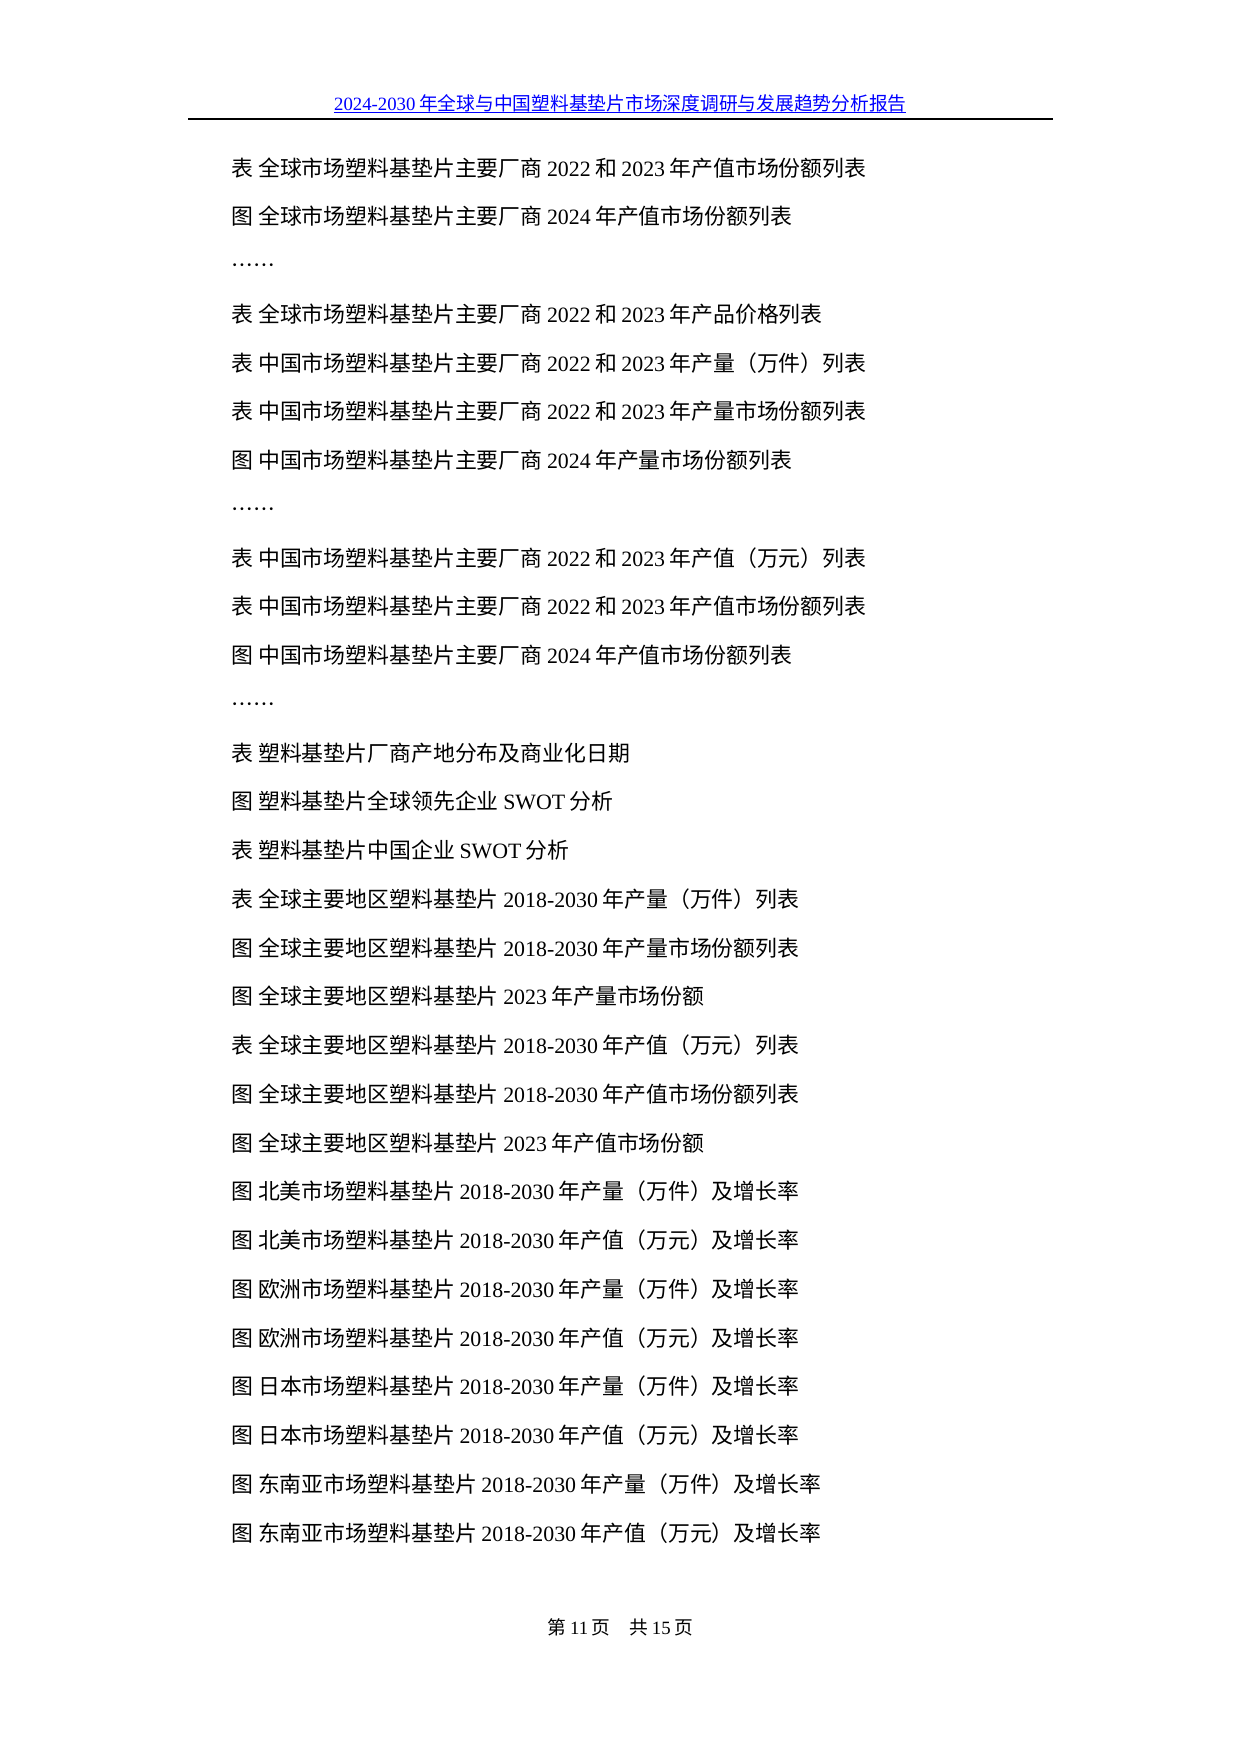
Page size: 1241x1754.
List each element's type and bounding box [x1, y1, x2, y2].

text [187, 150, 1053, 1548]
